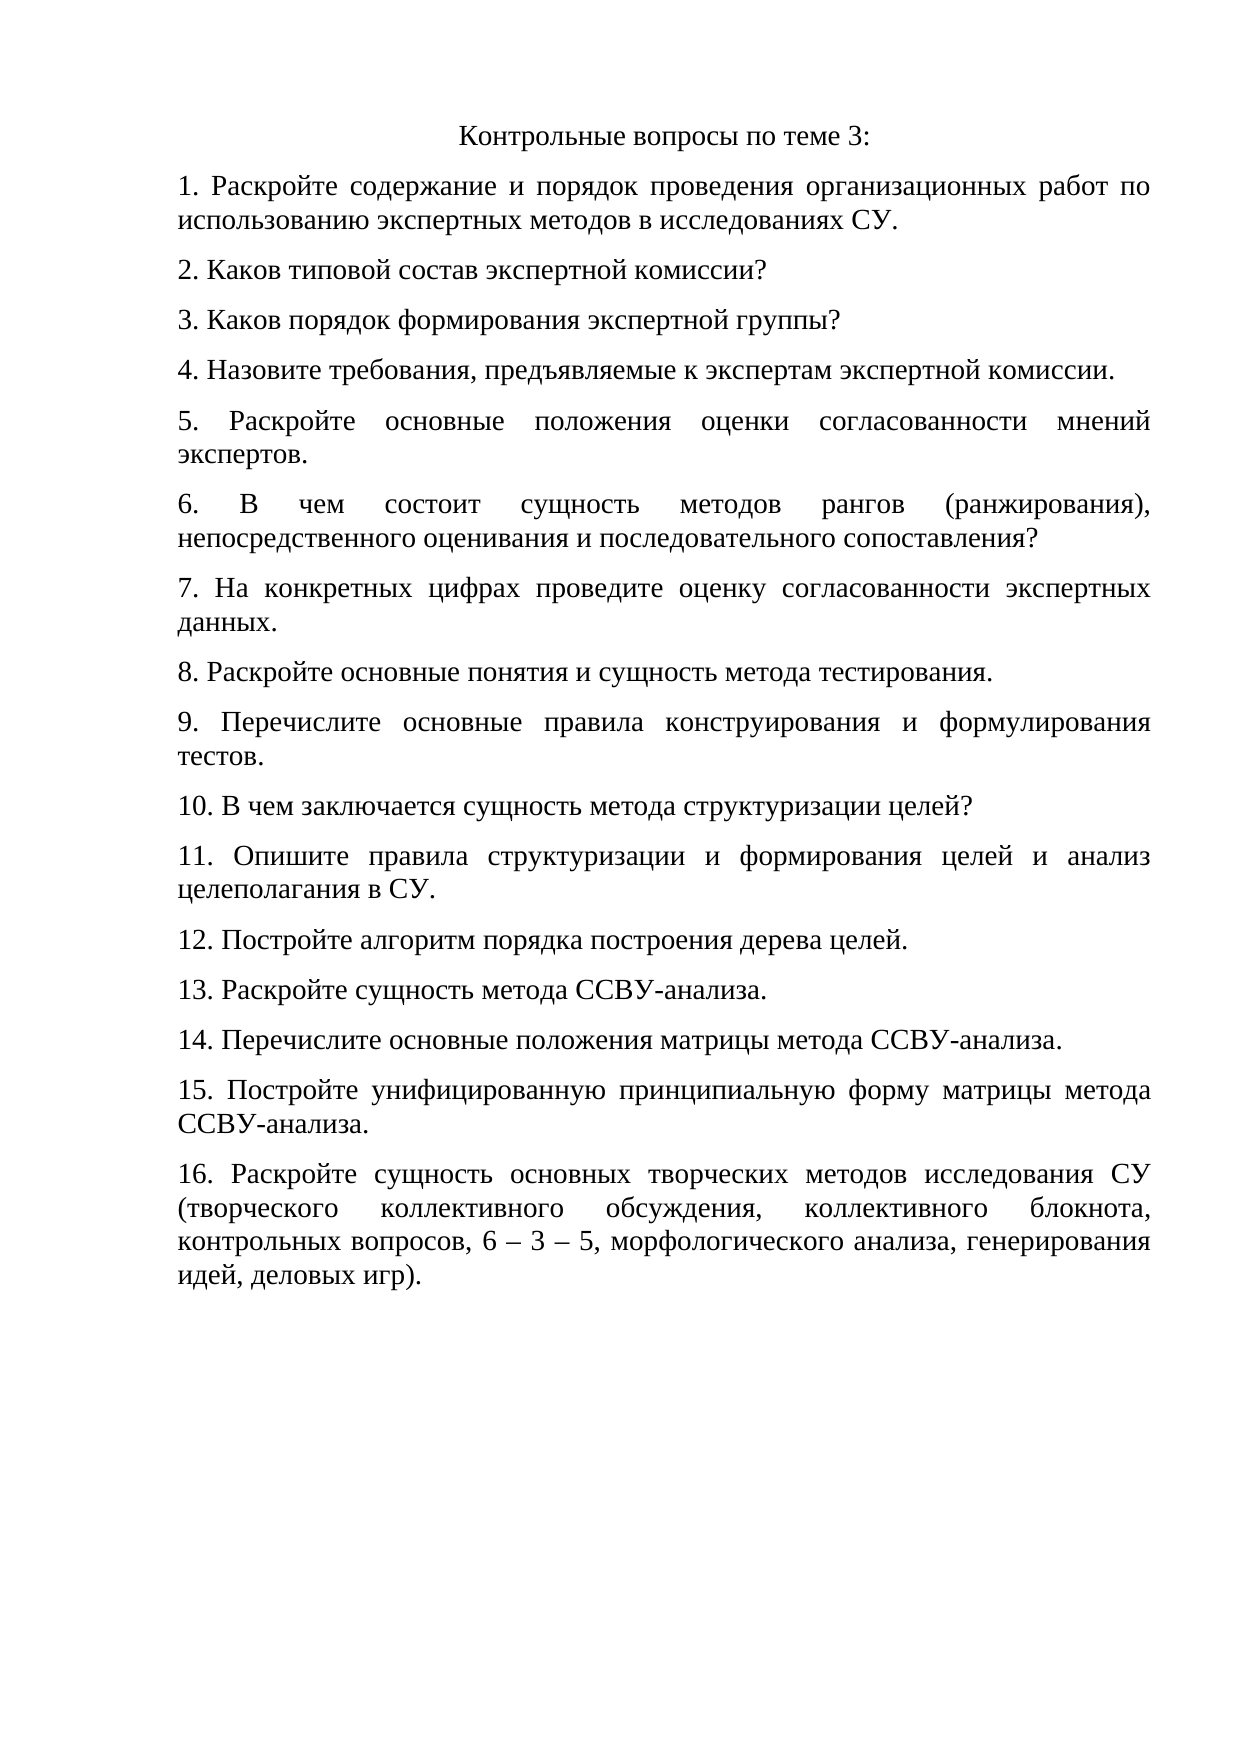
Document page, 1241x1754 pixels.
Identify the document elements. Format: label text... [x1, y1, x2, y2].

text 8. Раскройте основные понятия и сущность метода тестирования. [177, 654, 1152, 687]
text 16. Раскройте сущность основных творческих методов исследования СУ (творческого коллективного обсуждения, коллективного блокнота, контрольных вопросов, 6 – 3 – 5, морфологического анализа, генерирования идей, деловых игр). [177, 1156, 1152, 1290]
text 15. Постройте унифицированную принципиальную форму матрицы метода ССВУ-анализа. [177, 1072, 1152, 1139]
text 3. Каков порядок формирования экспертной группы? [177, 302, 1152, 336]
text 14. Перечислите основные положения матрицы метода ССВУ-анализа. [177, 1022, 1152, 1056]
text 5. Раскройте основные положения оценки согласованности мнений экспертов. [177, 403, 1152, 470]
text 11. Опишите правила структуризации и формирования целей и анализ целеполагания в СУ. [177, 838, 1152, 905]
text 2. Каков типовой состав экспертной комиссии? [177, 252, 1152, 286]
text 1. Раскройте содержание и порядок проведения организационных работ по использованию экспертных методов в исследованиях СУ. [177, 168, 1152, 235]
text 6. В чем состоит сущность методов рангов (ранжирования), непосредственного оценивания и последовательного сопоставления? [177, 486, 1152, 553]
text 10. В чем заключается сущность метода структуризации целей? [177, 788, 1152, 821]
text Контрольные вопросы по теме 3: [177, 118, 1152, 152]
text 7. На конкретных цифрах проведите оценку согласованности экспертных данных. [177, 570, 1152, 637]
text 9. Перечислите основные правила конструирования и формулирования тестов. [177, 704, 1152, 771]
text 12. Постройте алгоритм порядка построения дерева целей. [177, 922, 1152, 955]
text 13. Раскройте сущность метода ССВУ-анализа. [177, 972, 1152, 1006]
text 4. Назовите требования, предъявляемые к экспертам экспертной комиссии. [177, 352, 1152, 386]
